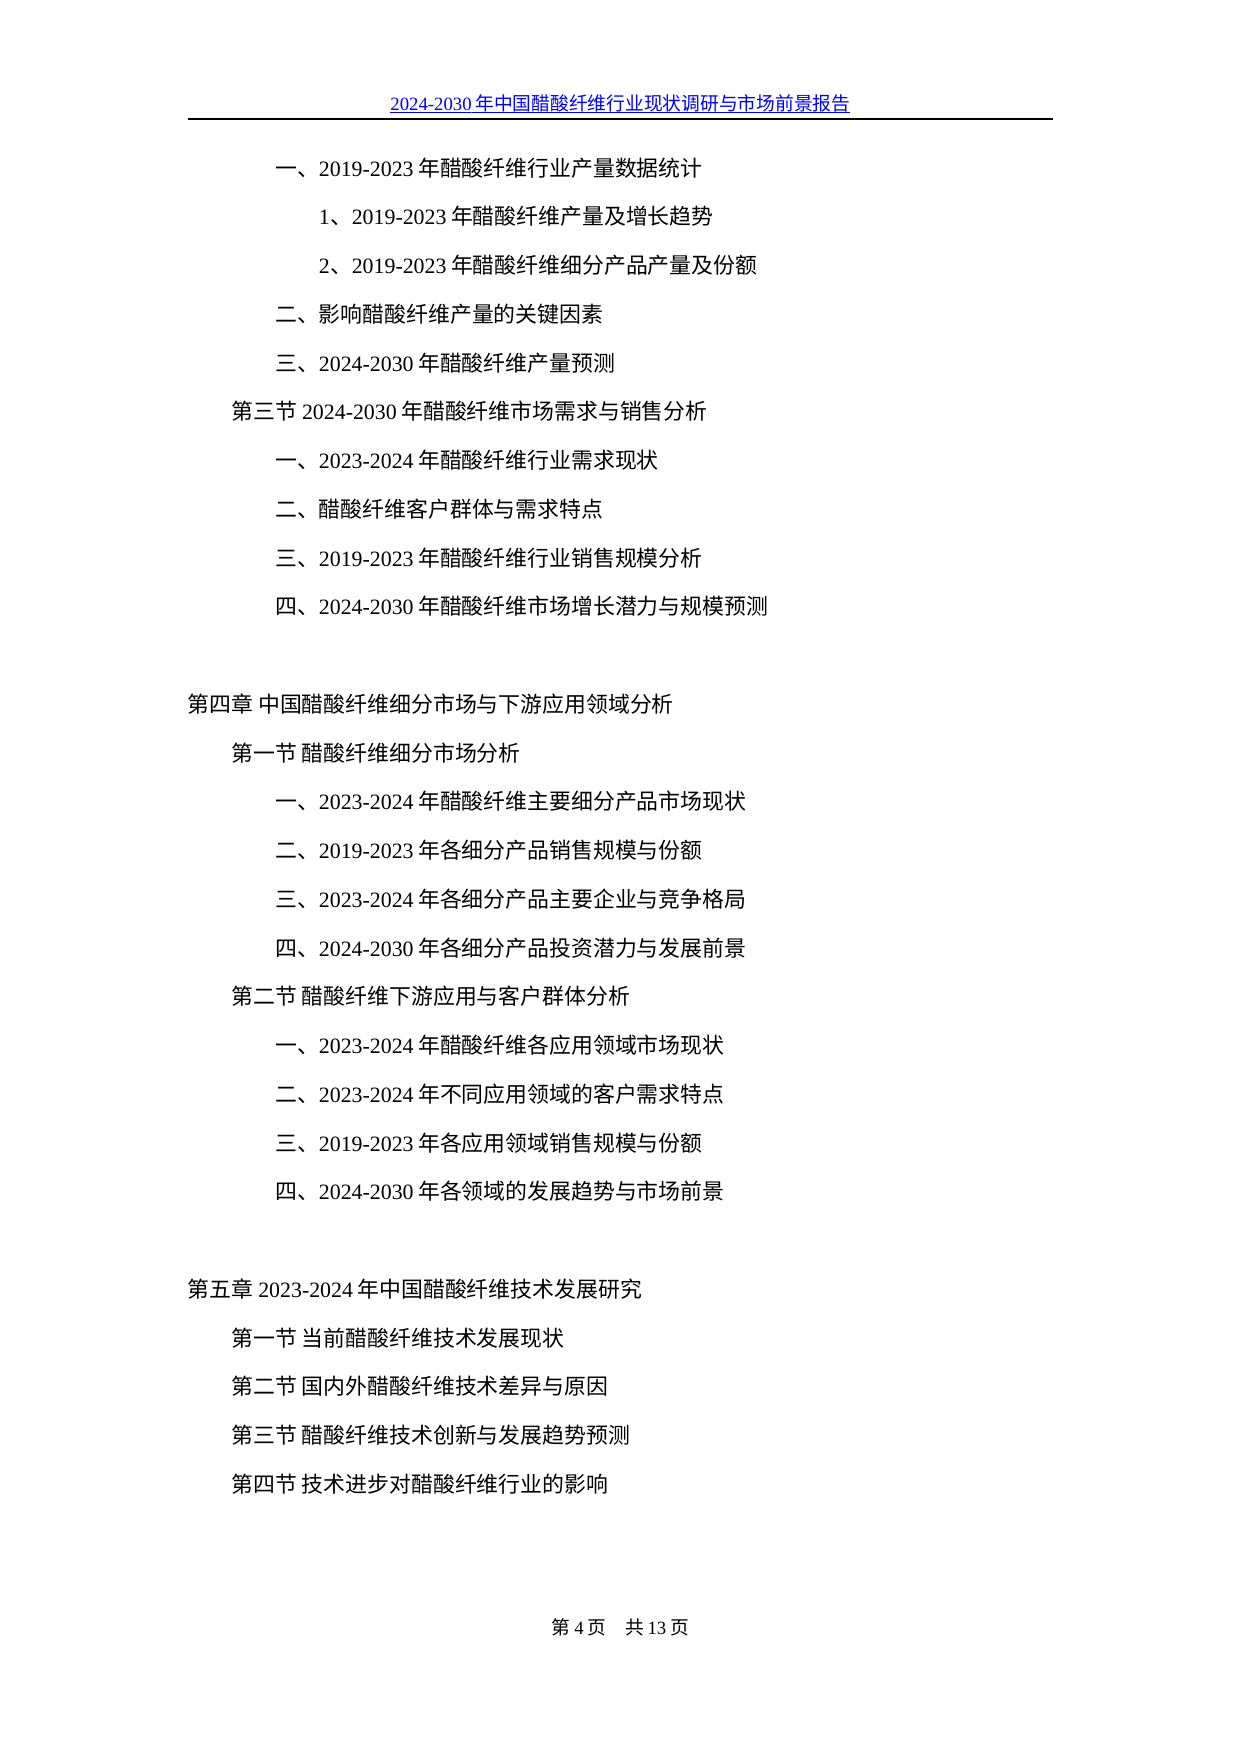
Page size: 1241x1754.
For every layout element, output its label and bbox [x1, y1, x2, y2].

text [187, 150, 1053, 1499]
